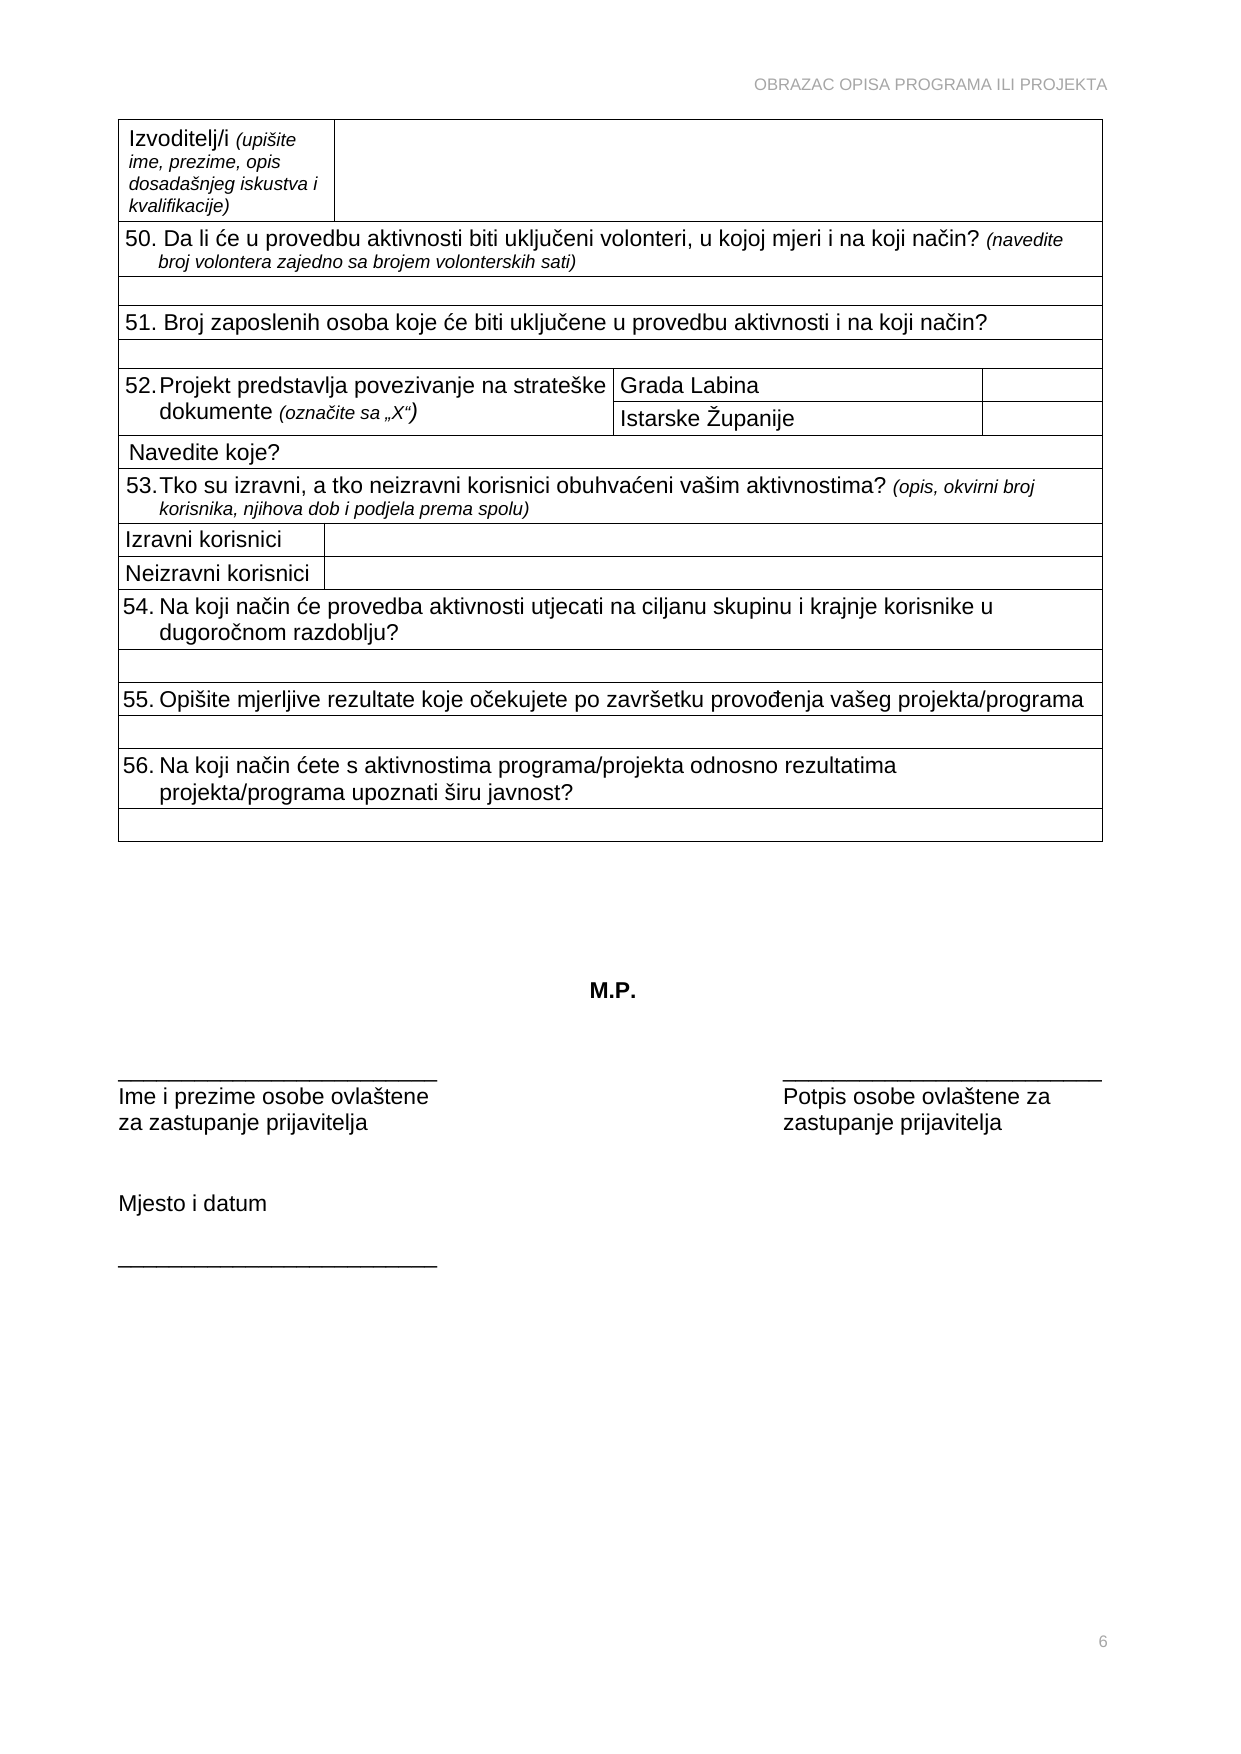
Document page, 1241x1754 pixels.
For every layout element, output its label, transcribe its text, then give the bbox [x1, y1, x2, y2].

table_cell [325, 557, 1102, 589]
table_cell [983, 369, 1102, 401]
table_cell [119, 809, 1102, 841]
table_cell 51. Broj zaposlenih osoba koje će biti uključene u provedbu aktivnosti i na koji način? [119, 306, 1102, 338]
table_cell Izvoditelj/i (upišite ime, prezime, opis dosadašnjeg iskustva i kvalifikacije) [119, 120, 334, 221]
table_cell [119, 716, 1102, 748]
table_cell Opišite mjerljive rezultate koje očekujete po završetku provođenja vašeg projekta/programa [159, 683, 1102, 715]
table_cell Istarske Županije [614, 402, 982, 434]
text _________________________ [118, 1242, 1107, 1269]
text za zastupanje prijavitelja zastupanje prijavitelja [118, 1109, 1107, 1135]
text Mjesto i datum [118, 1190, 1107, 1216]
table_cell Na koji način će provedba aktivnosti utjecati na ciljanu skupinu i krajnje korisnike u dugoročnom razdoblju? [159, 590, 1102, 648]
text Ime i prezime osobe ovlaštene Potpis osobe ovlaštene za [118, 1083, 1107, 1109]
table_cell 50. Da li će u provedbu aktivnosti biti uključeni volonteri, u kojoj mjeri i na koji način? (navedite broj volontera zajedno sa brojem volonterskih sati) [119, 222, 1102, 276]
table_cell Navedite koje? [119, 436, 1102, 468]
table_cell Projekt predstavlja povezivanje na strateške dokumente (označite sa „X“) [159, 369, 613, 434]
table_cell [983, 402, 1102, 434]
table_cell [119, 340, 1102, 368]
table_cell Neizravni korisnici [119, 557, 324, 589]
table_cell 54. [119, 590, 158, 648]
table_cell Izravni korisnici [119, 524, 324, 556]
table_cell [335, 120, 1102, 221]
table_cell Grada Labina [614, 369, 982, 401]
table_cell Na koji način ćete s aktivnostima programa/projekta odnosno rezultatima projekta/programa upoznati širu javnost? [159, 749, 1102, 808]
table_cell 52. [119, 369, 158, 434]
text M.P. [118, 977, 1107, 1003]
table_cell Tko su izravni, a tko neizravni korisnici obuhvaćeni vašim aktivnostima? (opis, okvirni broj korisnika, njihova dob i podjela prema spolu) [159, 469, 1102, 522]
table_cell 56. [119, 749, 158, 808]
table_cell [119, 277, 1102, 305]
table_cell 55. [119, 683, 158, 715]
table_cell [325, 524, 1102, 556]
table_cell [119, 650, 1102, 682]
text _________________________ _________________________ [118, 1056, 1107, 1083]
table_cell 53. [119, 469, 158, 522]
